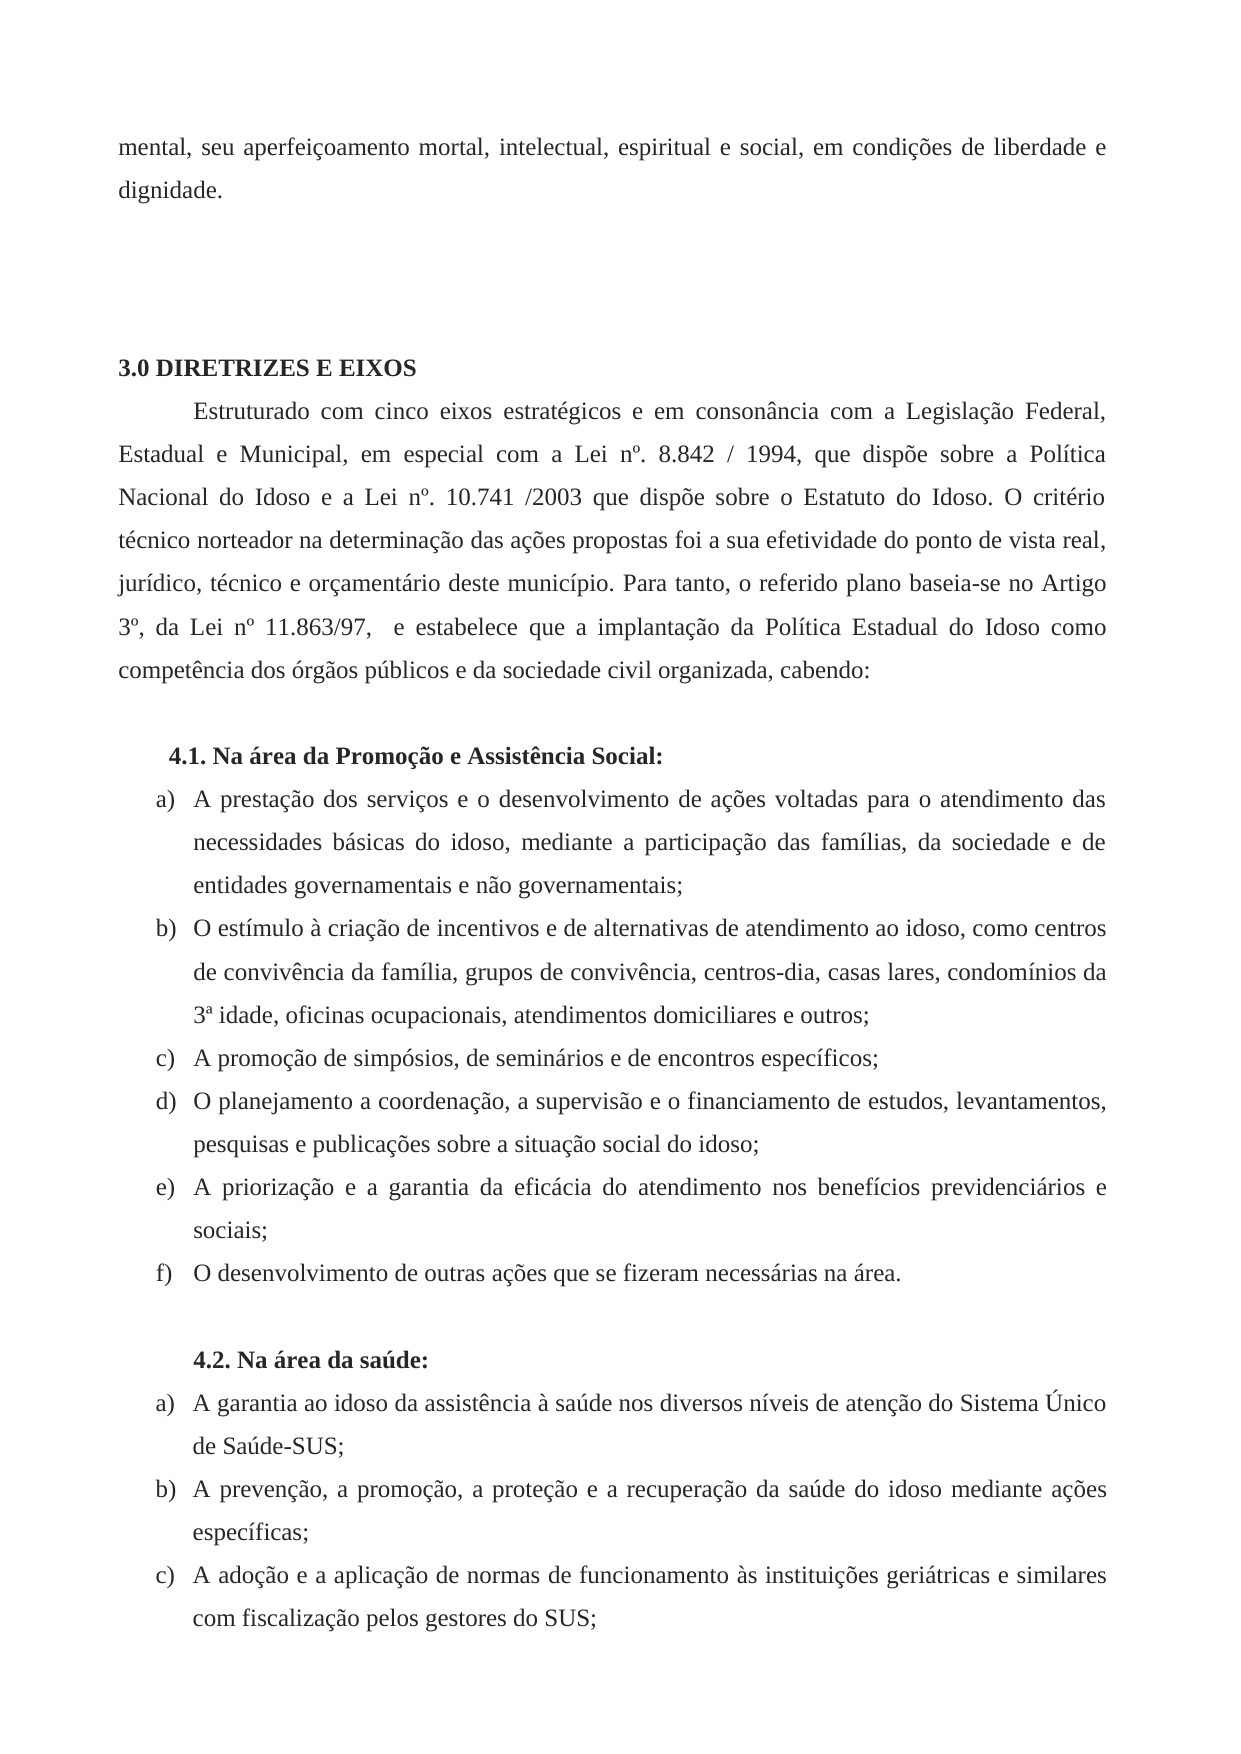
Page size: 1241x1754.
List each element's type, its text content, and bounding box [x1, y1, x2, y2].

text 4.1. Na área da Promoção e Assistência Social: [118, 741, 1107, 770]
list O planejamento a coordenação, a supervisão e o financiamento de estudos, levantamentos, pesquisas e publicações sobre a situação social do idoso; [156, 1086, 1107, 1158]
list A promoção de simpósios, de seminários e de encontros específicos; [156, 1043, 1107, 1072]
list O desenvolvimento de outras ações que se fizeram necessárias na área. [156, 1258, 1107, 1287]
text 4.2. Na área da saúde: [193, 1345, 1107, 1373]
text Estruturado com cinco eixos estratégicos e em consonância com a Legislação Federal, Estadual e Municipal, em especial com a Lei nº. 8.842 / 1994, que dispõe sobre a Política Nacional do Idoso e a Lei nº. 10.741 /2003 que dispõe sobre o Estatuto do Idoso. O critério técnico norteador na determinação das ações propostas foi a sua efetividade do ponto de vista real, jurídico, técnico e orçamentário deste município. Para tanto, o referido plano baseia-se no Artigo 3º, da Lei nº 11.863/97, e estabelece que a implantação da Política Estadual do Idoso como competência dos órgãos públicos e da sociedade civil organizada, cabendo: [118, 396, 1107, 683]
list A priorização e a garantia da eficácia do atendimento nos benefícios previdenciários e sociais; [156, 1172, 1107, 1244]
list A garantia ao idoso da assistência à saúde nos diversos níveis de atenção do Sistema Único de Saúde-SUS; [155, 1388, 1107, 1460]
list A prevenção, a promoção, a proteção e a recuperação da saúde do idoso mediante ações específicas; [155, 1474, 1107, 1546]
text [118, 132, 1107, 204]
list A adoção e a aplicação de normas de funcionamento às instituições geriátricas e similares com fiscalização pelos gestores do SUS; [155, 1560, 1107, 1632]
list DIRETRIZES E EIXOS [118, 353, 1107, 382]
list A prestação dos serviços e o desenvolvimento de ações voltadas para o atendimento das necessidades básicas do idoso, mediante a participação das famílias, da sociedade e de entidades governamentais e não governamentais; [156, 784, 1107, 899]
list O estímulo à criação de incentivos e de alternativas de atendimento ao idoso, como centros de convivência da família, grupos de convivência, centros-dia, casas lares, condomínios da 3ª idade, oficinas ocupacionais, atendimentos domiciliares e outros; [156, 913, 1107, 1028]
